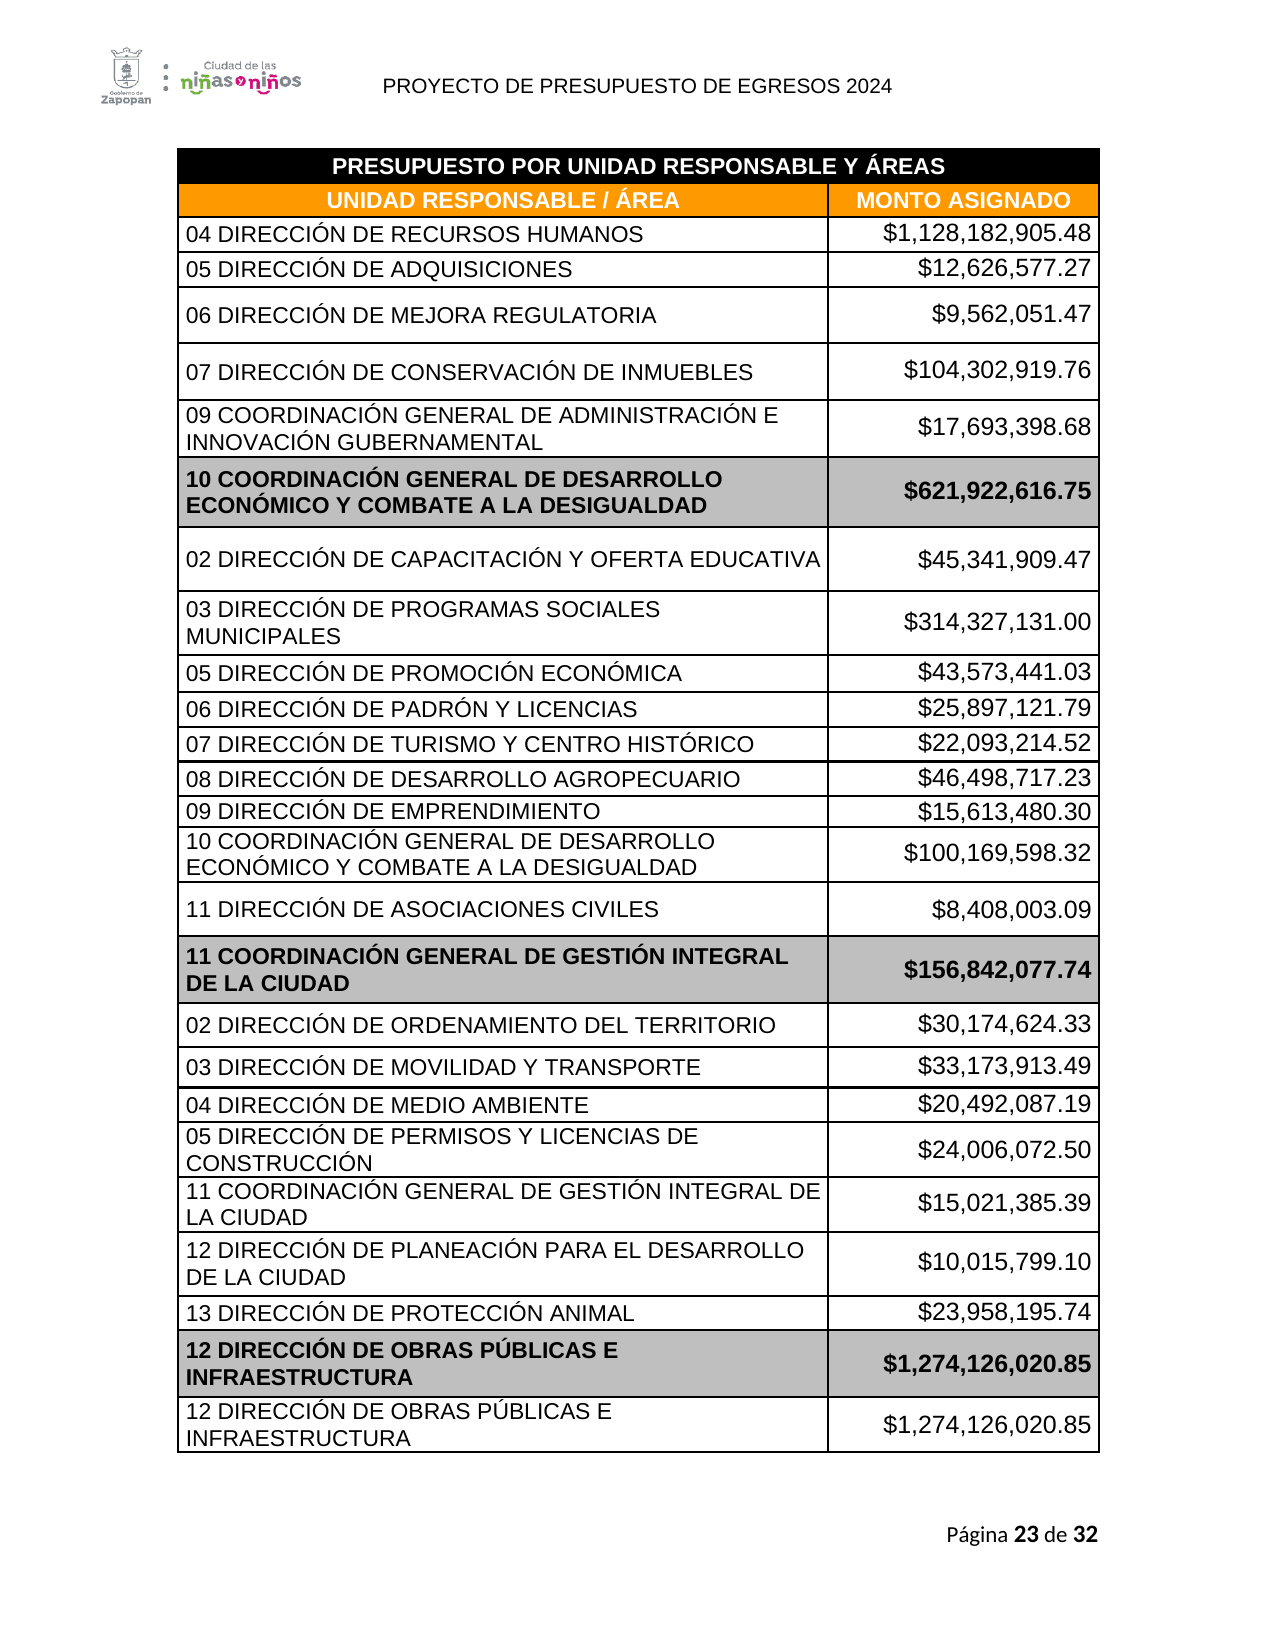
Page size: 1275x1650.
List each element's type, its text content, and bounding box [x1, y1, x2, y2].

table_cell 10 COORDINACIÓN GENERAL DE DESARROLLO ECONÓMICO Y COMBATE A LA DESIGUALDAD [179, 458, 827, 526]
table_cell 07 DIRECCIÓN DE TURISMO Y CENTRO HISTÓRICO [179, 728, 827, 760]
table_cell $24,006,072.50 [829, 1123, 1098, 1176]
table_cell 07 DIRECCIÓN DE CONSERVACIÓN DE INMUEBLES [179, 344, 827, 399]
table_cell $17,693,398.68 [829, 401, 1098, 456]
table_cell 06 DIRECCIÓN DE MEJORA REGULATORIA [179, 288, 827, 342]
table_cell $621,922,616.75 [829, 458, 1098, 526]
picture [97, 47, 348, 106]
table_cell $15,021,385.39 [829, 1178, 1098, 1231]
table_cell $8,408,003.09 [829, 883, 1098, 935]
table_cell $30,174,624.33 [829, 1004, 1098, 1046]
table_cell $9,562,051.47 [829, 288, 1098, 342]
table_cell $1,128,182,905.48 [829, 218, 1098, 251]
table_cell $22,093,214.52 [829, 728, 1098, 760]
table_cell 11 DIRECCIÓN DE ASOCIACIONES CIVILES [179, 883, 827, 935]
table_cell $1,274,126,020.85 [829, 1331, 1098, 1396]
table_cell $12,626,577.27 [829, 253, 1098, 286]
table_cell $33,173,913.49 [829, 1048, 1098, 1086]
table_cell UNIDAD RESPONSABLE / ÁREA [179, 184, 827, 216]
table_cell $25,897,121.79 [829, 693, 1098, 726]
table_cell $1,274,126,020.85 [829, 1398, 1098, 1451]
table_cell $10,015,799.10 [829, 1233, 1098, 1294]
table_cell 06 DIRECCIÓN DE PADRÓN Y LICENCIAS [179, 693, 827, 726]
table_cell 12 DIRECCIÓN DE OBRAS PÚBLICAS E INFRAESTRUCTURA [179, 1331, 827, 1396]
table_cell 04 DIRECCIÓN DE MEDIO AMBIENTE [179, 1089, 827, 1121]
table_cell 08 DIRECCIÓN DE DESARROLLO AGROPECUARIO [179, 763, 827, 795]
table_cell 09 DIRECCIÓN DE EMPRENDIMIENTO [179, 797, 827, 826]
table_cell 12 DIRECCIÓN DE PLANEACIÓN PARA EL DESARROLLO DE LA CIUDAD [179, 1233, 827, 1294]
table_cell $20,492,087.19 [829, 1089, 1098, 1121]
table_cell $314,327,131.00 [829, 592, 1098, 654]
table_cell $43,573,441.03 [829, 656, 1098, 691]
table_cell 04 DIRECCIÓN DE RECURSOS HUMANOS [179, 218, 827, 251]
table_cell MONTO ASIGNADO [829, 184, 1098, 216]
table_cell $15,613,480.30 [829, 797, 1098, 826]
table_cell 05 DIRECCIÓN DE ADQUISICIONES [179, 253, 827, 286]
table_cell 03 DIRECCIÓN DE PROGRAMAS SOCIALES MUNICIPALES [179, 592, 827, 654]
table_cell 09 COORDINACIÓN GENERAL DE ADMINISTRACIÓN E INNOVACIÓN GUBERNAMENTAL [179, 401, 827, 456]
table_cell $46,498,717.23 [829, 763, 1098, 795]
table_cell 03 DIRECCIÓN DE MOVILIDAD Y TRANSPORTE [179, 1048, 827, 1086]
table_cell 02 DIRECCIÓN DE CAPACITACIÓN Y OFERTA EDUCATIVA [179, 528, 827, 590]
table_cell 05 DIRECCIÓN DE PERMISOS Y LICENCIAS DE CONSTRUCCIÓN [179, 1123, 827, 1176]
table_cell $23,958,195.74 [829, 1297, 1098, 1329]
table_cell 12 DIRECCIÓN DE OBRAS PÚBLICAS E INFRAESTRUCTURA [179, 1398, 827, 1451]
table_cell 13 DIRECCIÓN DE PROTECCIÓN ANIMAL [179, 1297, 827, 1329]
table_cell 02 DIRECCIÓN DE ORDENAMIENTO DEL TERRITORIO [179, 1004, 827, 1046]
table_cell $100,169,598.32 [829, 828, 1098, 881]
table_cell 05 DIRECCIÓN DE PROMOCIÓN ECONÓMICA [179, 656, 827, 691]
table_cell 11 COORDINACIÓN GENERAL DE GESTIÓN INTEGRAL DE LA CIUDAD [179, 937, 827, 1002]
table_cell 11 COORDINACIÓN GENERAL DE GESTIÓN INTEGRAL DE LA CIUDAD [179, 1178, 827, 1231]
table_cell $104,302,919.76 [829, 344, 1098, 399]
table_cell $156,842,077.74 [829, 937, 1098, 1002]
table_cell 10 COORDINACIÓN GENERAL DE DESARROLLO ECONÓMICO Y COMBATE A LA DESIGUALDAD [179, 828, 827, 881]
table_cell $45,341,909.47 [829, 528, 1098, 590]
table_header PRESUPUESTO POR UNIDAD RESPONSABLE Y ÁREAS [179, 150, 1098, 182]
